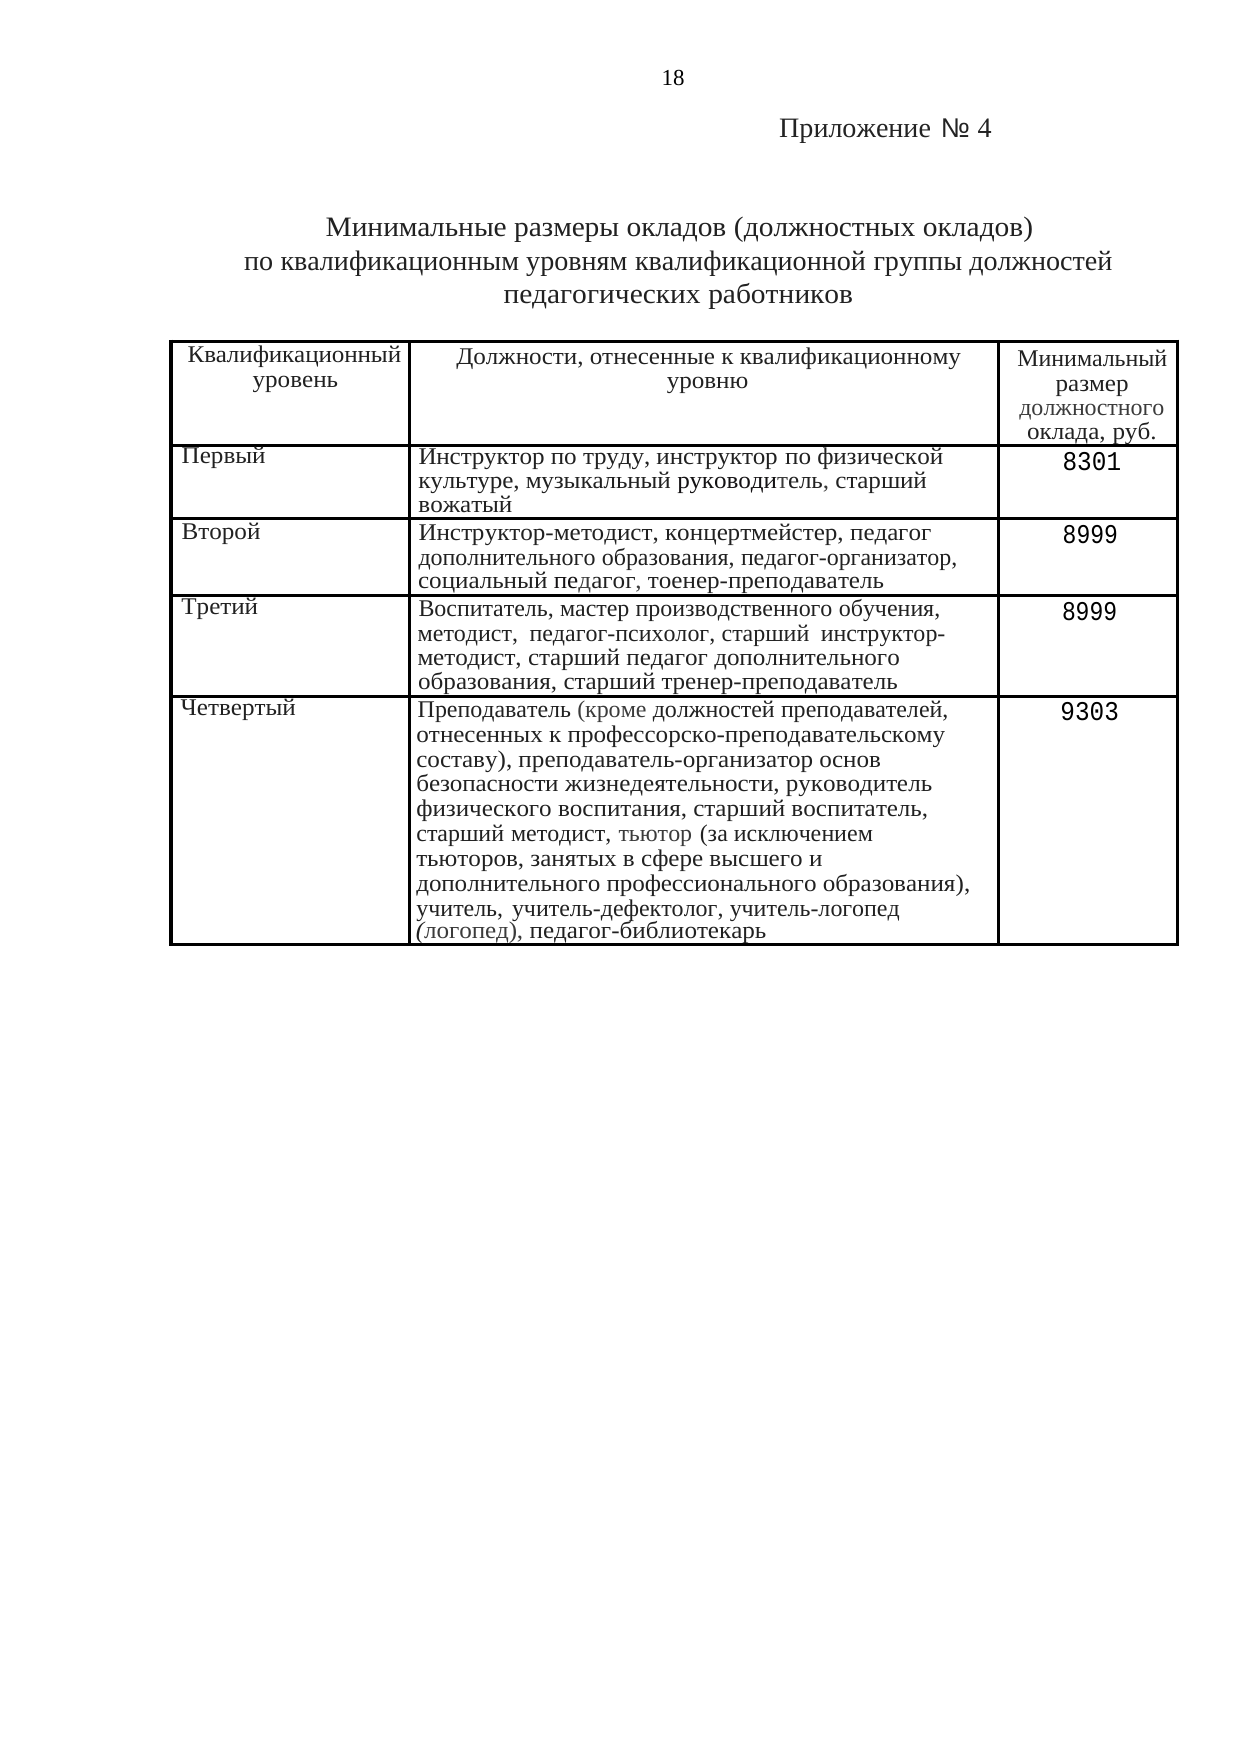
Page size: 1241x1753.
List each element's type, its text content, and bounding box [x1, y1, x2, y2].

table_cell 8301 [1000, 447, 1176, 517]
table_header Минимальный размер должностного оклада, руб. [1000, 343, 1176, 444]
table_cell 9303 [1000, 698, 1176, 943]
table_header Квалификационный уровень [173, 343, 408, 444]
table_cell 8999 [1000, 597, 1176, 694]
table_cell Воспитатель, мастер производственного обучения, методист, педагог-психолог, старший инструктор- методист, старший педагог дополнительного образования, старший тренер-преподаватель [411, 597, 997, 694]
text по квалификационным уровням квалификационной группы должностей педагогических работников [242, 244, 1114, 309]
table_cell Инструктор по труду, инструктор по физической культуре, музыкальный руководитель, старший вожатый [411, 447, 997, 517]
table_cell 8999 [1000, 520, 1176, 594]
table_cell Первый [173, 447, 408, 517]
text Минимальные размеры окладов (должностных окладов) [242, 210, 1117, 242]
table_cell Третий [173, 597, 408, 694]
table_cell Инструктор-методист, концертмейстер, педагог дополнительного образования, педагог-организатор, социальный педагог, тоенер-преподаватель [411, 520, 997, 594]
table_cell Преподаватель (кроме должностей преподавателей, отнесенных к профессорско-преподавательскому составу), преподаватель-организатор основ безопасности жизнедеятельности, руководитель физического воспитания, старший воспитатель, старший методист, тьютор (за исключением тьюторов, занятых в сфере высшего и дополнительного профессионального образования), учитель, учитель-дефектолог, учитель-логопед (логопед), педагог-библиотекарь [411, 698, 997, 943]
table_cell Четвертый [173, 698, 408, 943]
table_header Должности, отнесенные к квалификационному уровню [411, 343, 997, 444]
table_cell Второй [173, 520, 408, 594]
